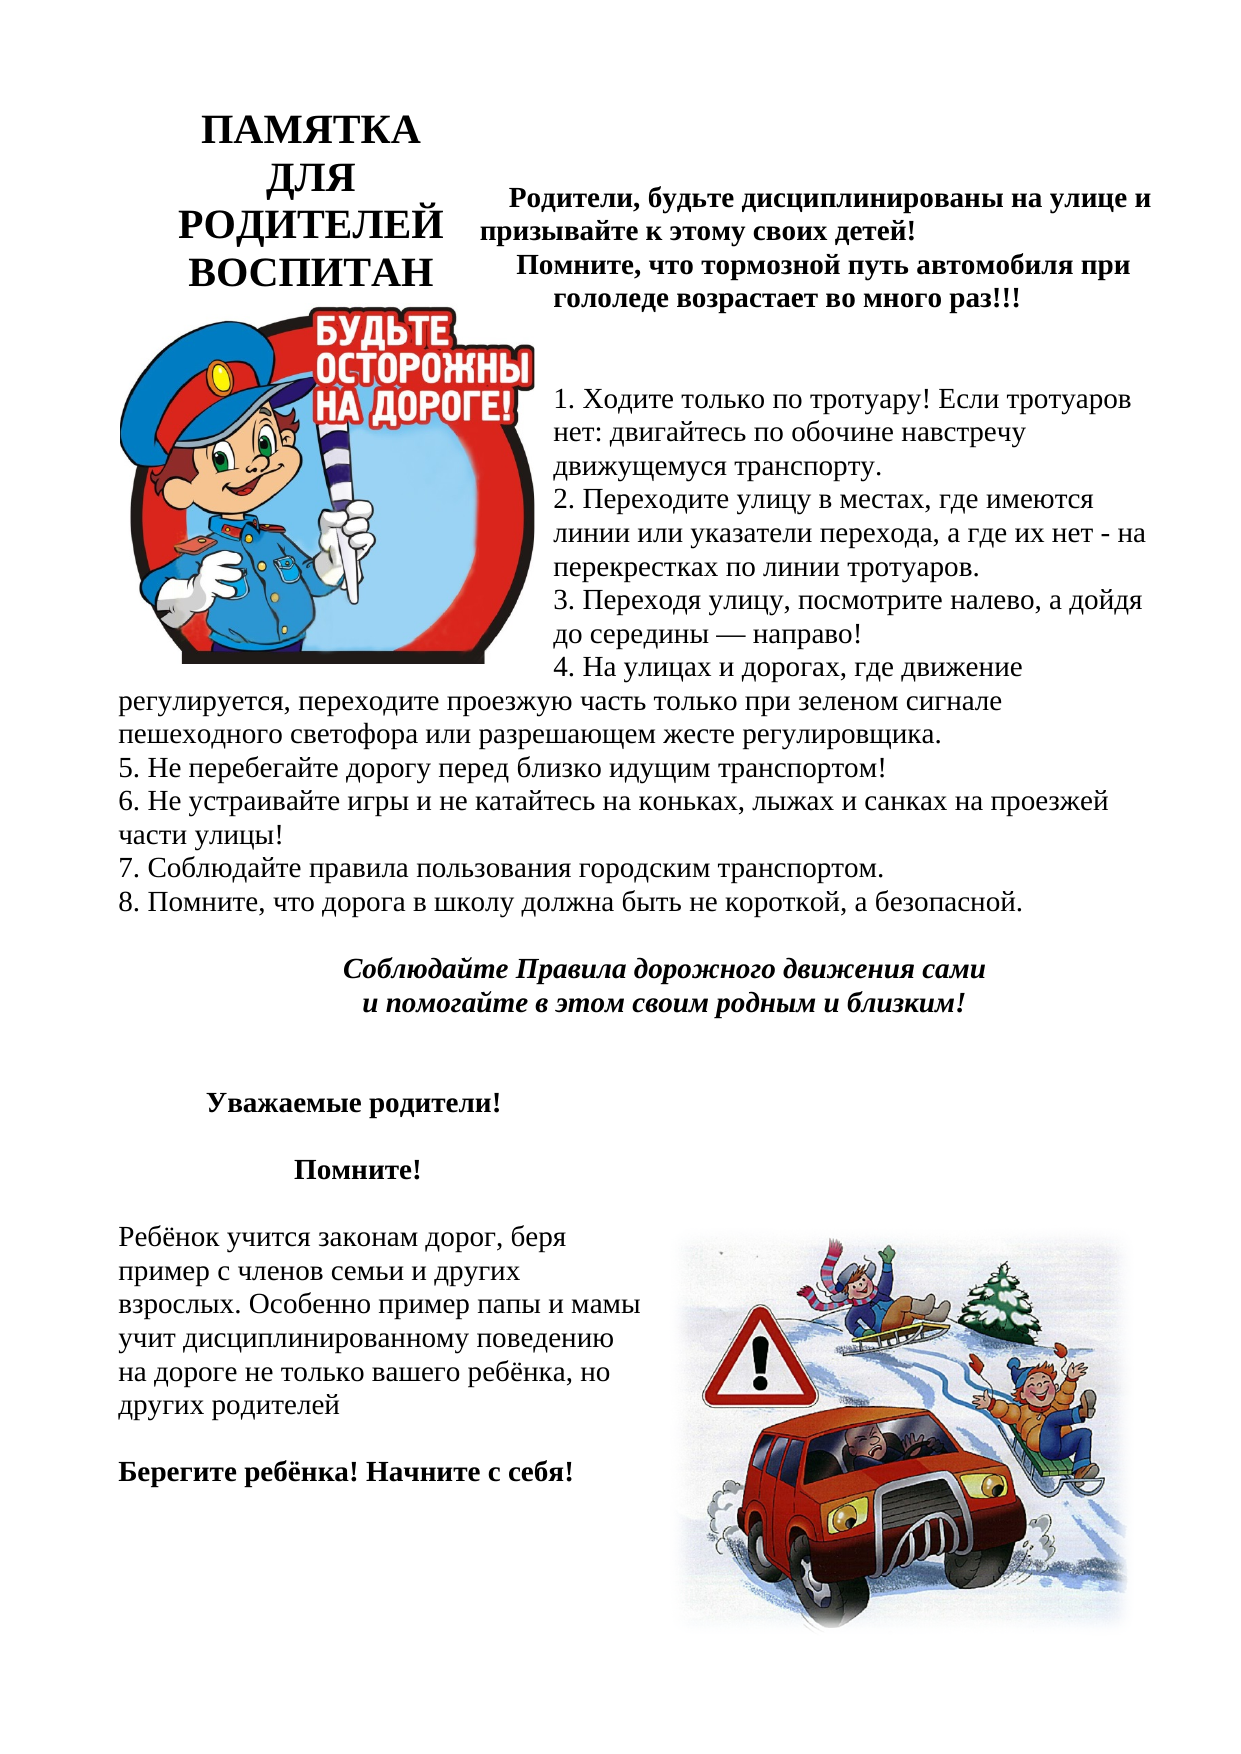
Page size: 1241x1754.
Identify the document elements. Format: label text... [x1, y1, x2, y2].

text и помогайте в этом своим родным и близким! [177, 985, 1152, 1018]
text Родители, будьте дисциплинированы на улице и призывайте к этому своих детей! [177, 180, 1152, 247]
text 1. Ходите только по тротуару! Если тротуаров нет: двигайтесь по обочине навстречу [535, 381, 1152, 448]
text 4. На улицах и дорогах, где движение регулируется, переходите проезжую часть только при зеленом сигнале пешеходного светофора или разрешающем жесте регулировщика. [118, 649, 1152, 750]
text 7. Соблюдайте правила пользования городским транспортом. [118, 851, 1152, 884]
text Помните, что тормозной путь автомобиля при гололеде возрастает во много раз!!! [177, 247, 1152, 314]
text Ребёнок учится законам дорог, беря пример с членов семьи и других взрослых. Особенно пример папы и мамы учит дисциплинированному поведению на дороге не только вашего ребёнка, но других родителей [118, 1219, 1152, 1421]
text 2. Переходите улицу в местах, где имеются линии или указатели перехода, а где их нет - на перекрестках по линии тротуаров. [535, 482, 1152, 582]
picture [118, 303, 535, 663]
text 8. Помните, что дорога в школу должна быть не короткой, а безопасной. [118, 884, 1152, 918]
text Помните! [177, 1152, 1152, 1186]
picture [695, 1421, 1107, 1454]
text 3. Переходя улицу, посмотрите налево, а дойдя до середины — направо! [535, 582, 1152, 649]
text 5. Не перебегайте дорогу перед близко идущим транспортом! [118, 750, 1152, 783]
text Берегите ребёнка! Начните с себя! [118, 1454, 1152, 1488]
text движущемуся транспорту. [535, 448, 1152, 482]
picture [695, 1488, 1107, 1608]
text Соблюдайте Правила дорожного движения сами [177, 951, 1152, 985]
text Уважаемые родители! [118, 1085, 1152, 1119]
text 6. Не устраивайте игры и не катайтесь на коньках, лыжах и санках на проезжей части улицы! [118, 783, 1152, 851]
